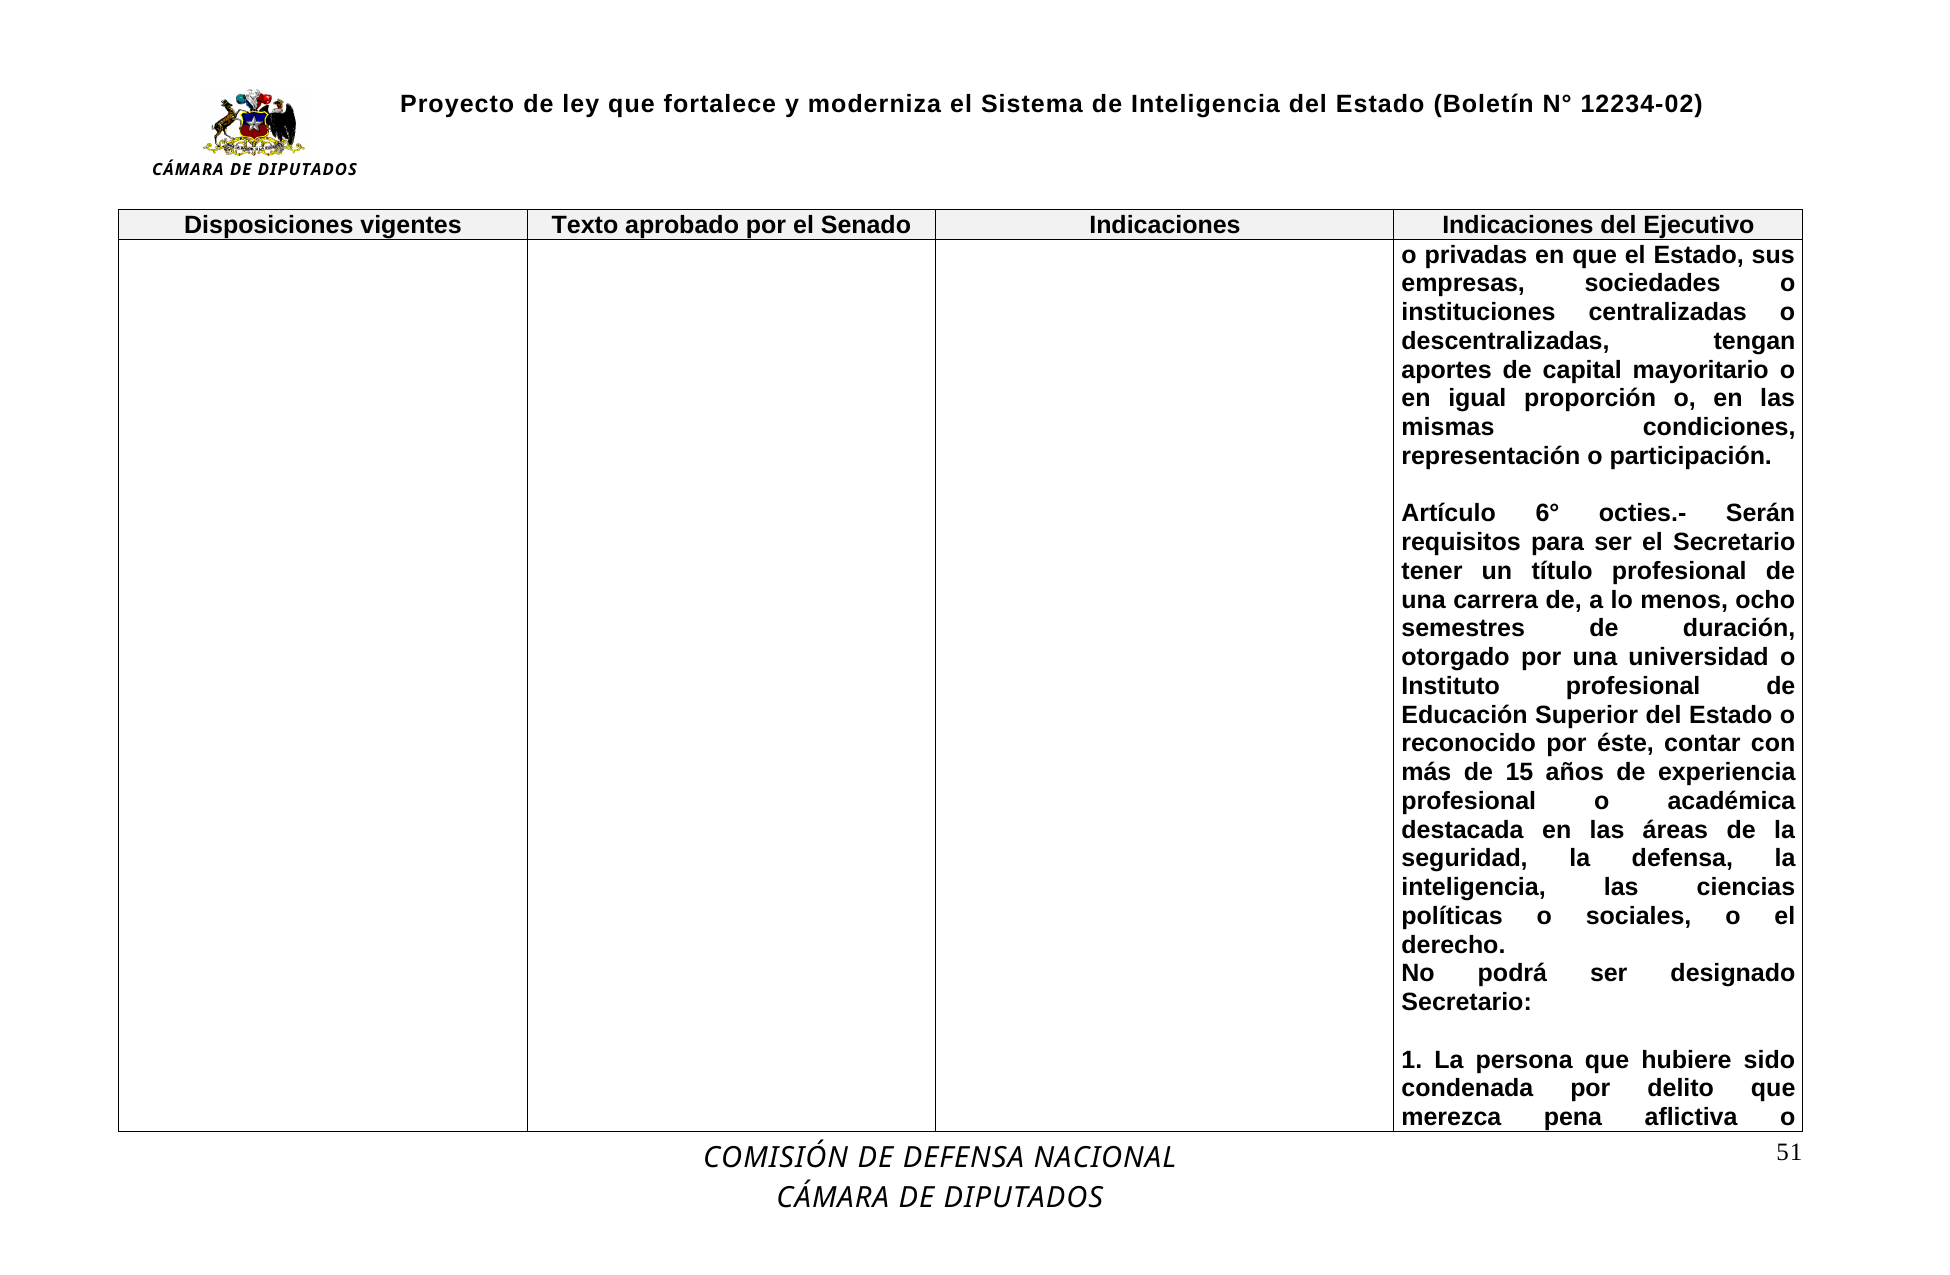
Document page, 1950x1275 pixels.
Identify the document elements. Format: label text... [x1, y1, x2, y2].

picture [202, 88, 309, 158]
table_header Texto aprobado por el Senado [528, 210, 935, 239]
table_header Disposiciones vigentes [119, 210, 527, 239]
table_header Indicaciones [936, 210, 1393, 239]
table_cell [528, 240, 935, 1131]
table_cell [119, 240, 527, 1131]
table_header Indicaciones del Ejecutivo [1394, 210, 1802, 239]
table_cell [936, 240, 1393, 1131]
